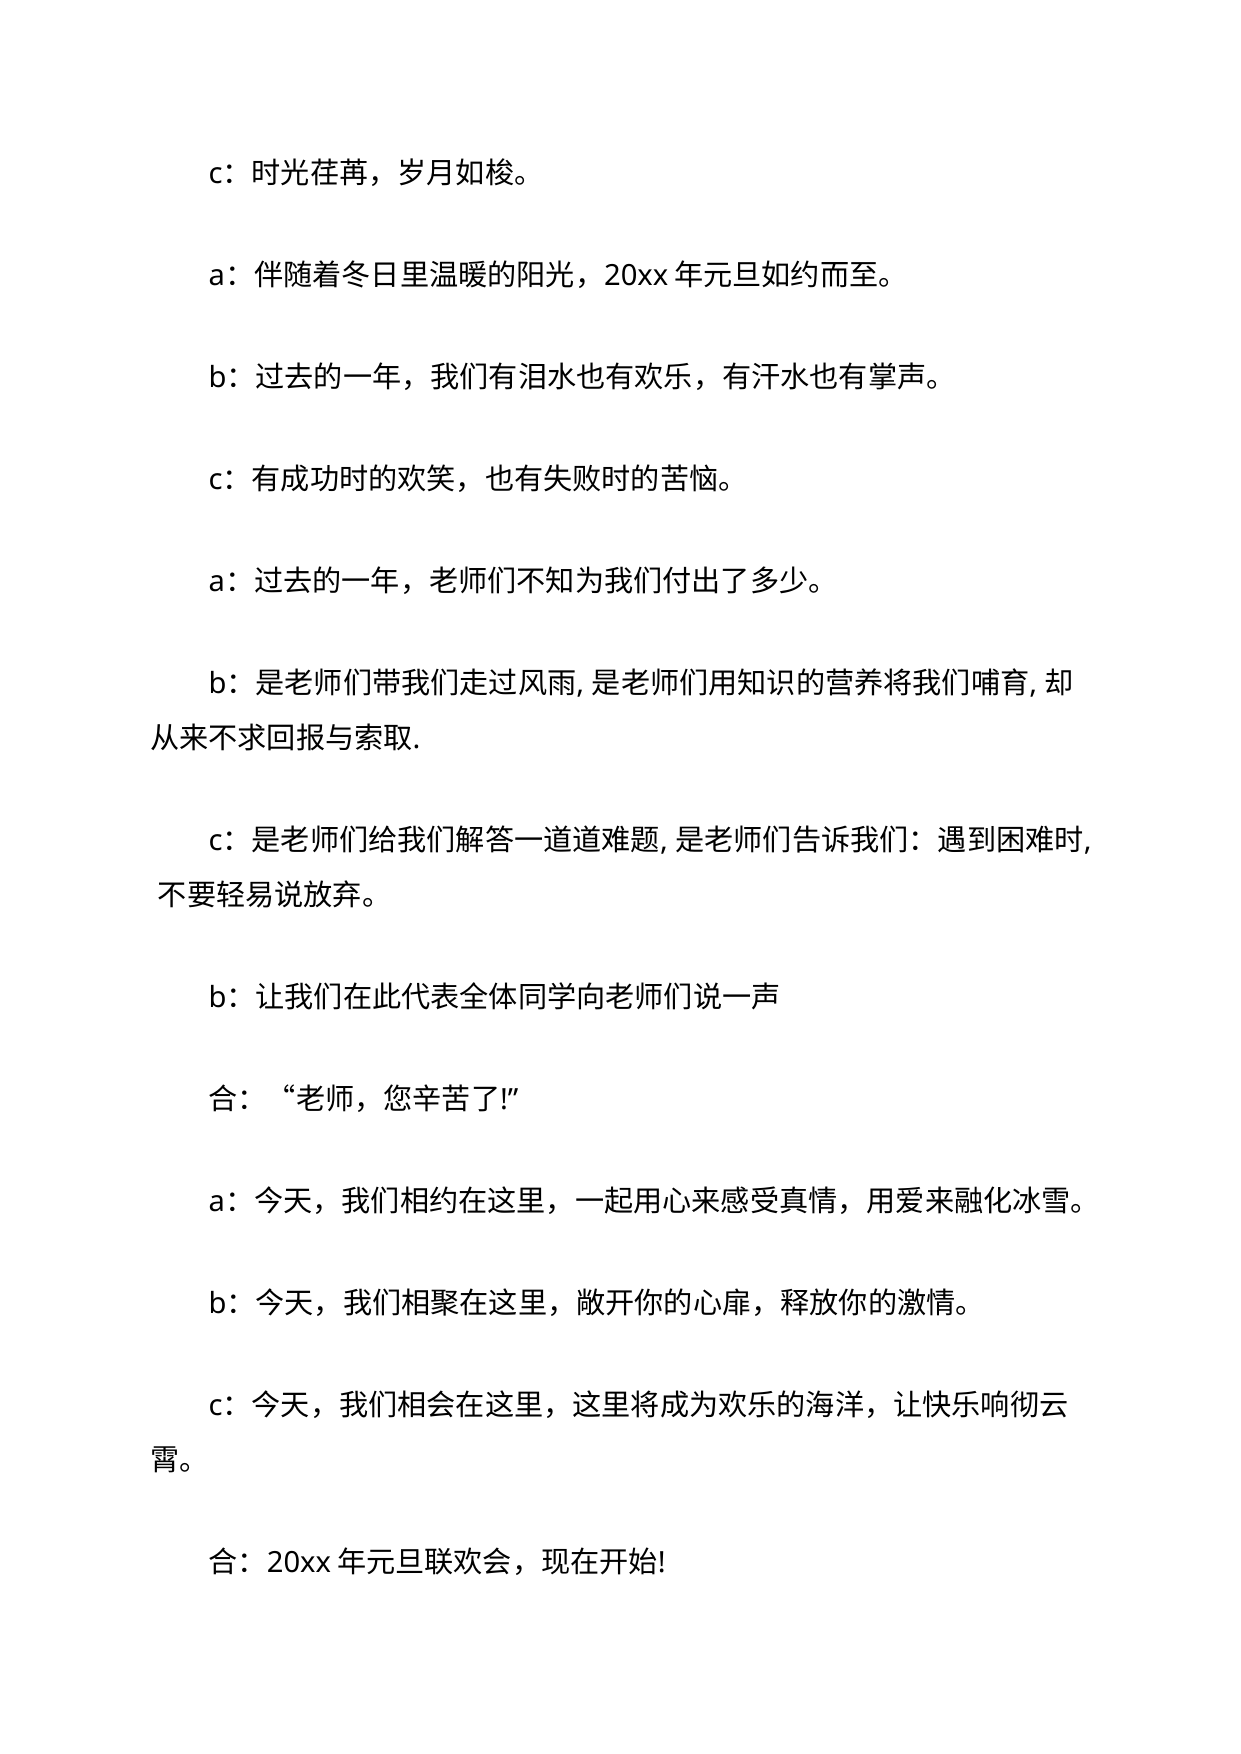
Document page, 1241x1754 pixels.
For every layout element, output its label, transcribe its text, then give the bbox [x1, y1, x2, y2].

text c：是老师们给我们解答一道道难题, 是老师们告诉我们：遇到困难时, 不要轻易说放弃。 [150, 817, 1090, 914]
text b：让我们在此代表全体同学向老师们说一声 [150, 974, 1090, 1016]
text c：今天，我们相会在这里，这里将成为欢乐的海洋，让快乐响彻云霄。 [150, 1382, 1090, 1479]
text c：时光荏苒，岁月如梭。 [150, 150, 1090, 192]
text b：是老师们带我们走过风雨, 是老师们用知识的营养将我们哺育, 却从来不求回报与索取. [150, 660, 1090, 757]
text a：过去的一年，老师们不知为我们付出了多少。 [150, 558, 1090, 600]
text a：今天，我们相约在这里，一起用心来感受真情，用爱来融化冰雪。 [150, 1178, 1090, 1220]
text 合：“老师，您辛苦了!” [150, 1076, 1090, 1118]
text c：有成功时的欢笑，也有失败时的苦恼。 [150, 456, 1090, 498]
text b：今天，我们相聚在这里，敞开你的心扉，释放你的激情。 [150, 1280, 1090, 1322]
text b：过去的一年，我们有泪水也有欢乐，有汗水也有掌声。 [150, 354, 1090, 396]
text a：伴随着冬日里温暖的阳光，20xx年元旦如约而至。 [150, 252, 1090, 294]
text 合：20xx年元旦联欢会，现在开始! [150, 1538, 1090, 1581]
